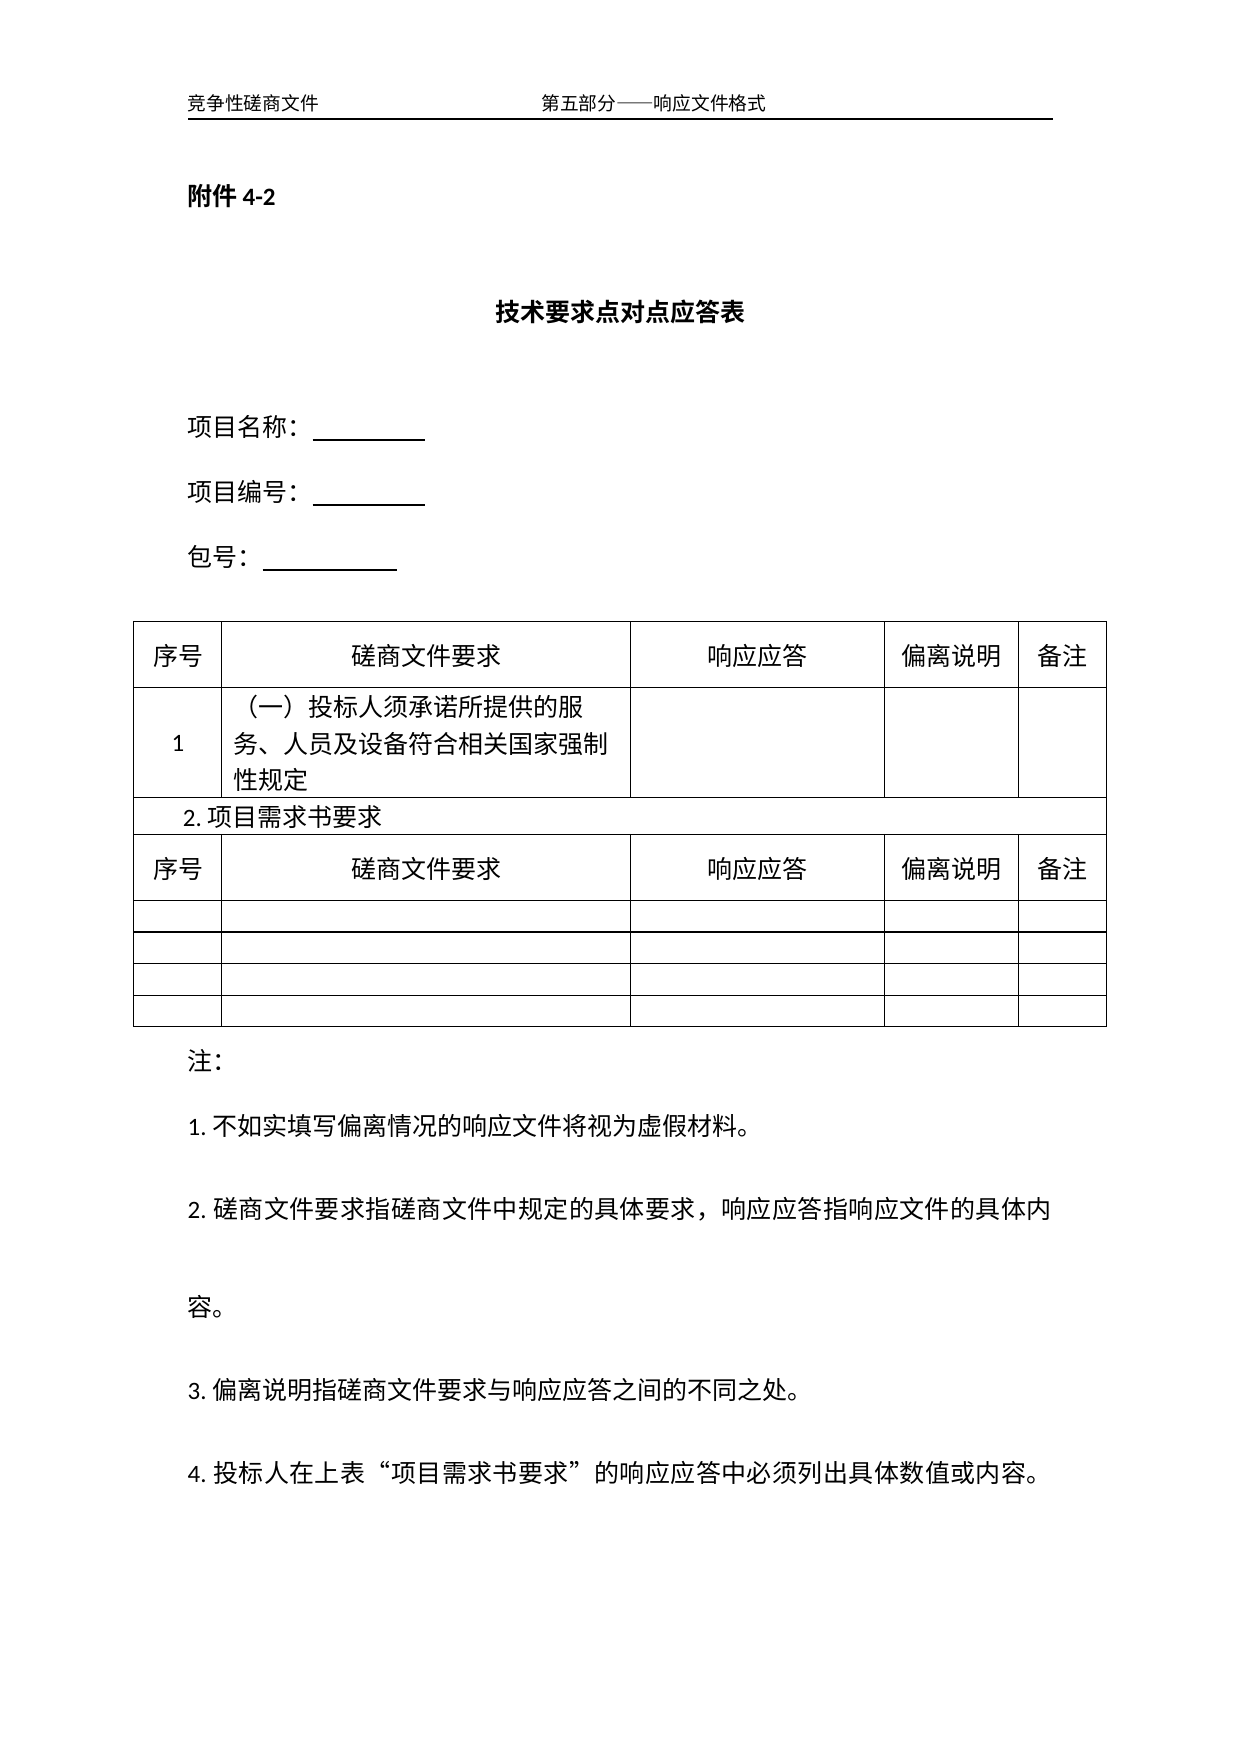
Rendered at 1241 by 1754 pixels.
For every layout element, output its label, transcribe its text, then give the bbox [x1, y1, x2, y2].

table_cell [631, 688, 884, 797]
text 3. 偏离说明指磋商文件要求与响应应答之间的不同之处。 [187, 1356, 1053, 1421]
table_cell [631, 933, 884, 963]
table_cell 磋商文件要求 [222, 835, 630, 900]
table_cell 响应应答 [631, 835, 884, 900]
table_cell [1019, 688, 1106, 797]
table_cell [885, 996, 1018, 1026]
table_header 磋商文件要求 [222, 622, 630, 687]
table_cell [1019, 964, 1106, 994]
table_cell [222, 933, 630, 963]
table_cell [222, 996, 630, 1026]
table_cell [885, 688, 1018, 797]
table_cell [631, 996, 884, 1026]
table_cell [885, 964, 1018, 994]
text 项目名称： [187, 393, 1053, 458]
table_cell [1019, 901, 1106, 931]
table_cell [631, 964, 884, 994]
table_cell 备注 [1019, 835, 1106, 900]
text 项目编号： [187, 458, 1053, 523]
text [187, 1439, 1053, 1504]
table_header 序号 [134, 622, 221, 687]
text 2. 磋商文件要求指磋商文件中规定的具体要求，响应应答指响应文件的具体内容。 [187, 1175, 1053, 1338]
text 1. 不如实填写偏离情况的响应文件将视为虚假材料。 [187, 1092, 1053, 1157]
table_header 偏离说明 [885, 622, 1018, 687]
table_cell 偏离说明 [885, 835, 1018, 900]
text 技术要求点对点应答表 [187, 278, 1053, 343]
table_cell [885, 901, 1018, 931]
table_cell [134, 996, 221, 1026]
table_cell 2. 项目需求书要求 [134, 798, 1106, 834]
table_cell [222, 901, 630, 931]
table_cell [134, 964, 221, 994]
table_header 响应应答 [631, 622, 884, 687]
table_cell [885, 933, 1018, 963]
table_cell [222, 964, 630, 994]
text 包号： [187, 523, 1053, 588]
text 附件4-2 [187, 162, 1053, 227]
table_cell 1 [134, 688, 221, 797]
table_cell [1019, 933, 1106, 963]
table_cell [631, 901, 884, 931]
table_cell [1019, 996, 1106, 1026]
table_cell [134, 933, 221, 963]
table_header 备注 [1019, 622, 1106, 687]
table_cell （一）投标人须承诺所提供的服务、人员及设备符合相关国家强制性规定 [222, 688, 630, 797]
text 注： [187, 1027, 1053, 1092]
table_cell 序号 [134, 835, 221, 900]
table_cell [134, 901, 221, 931]
